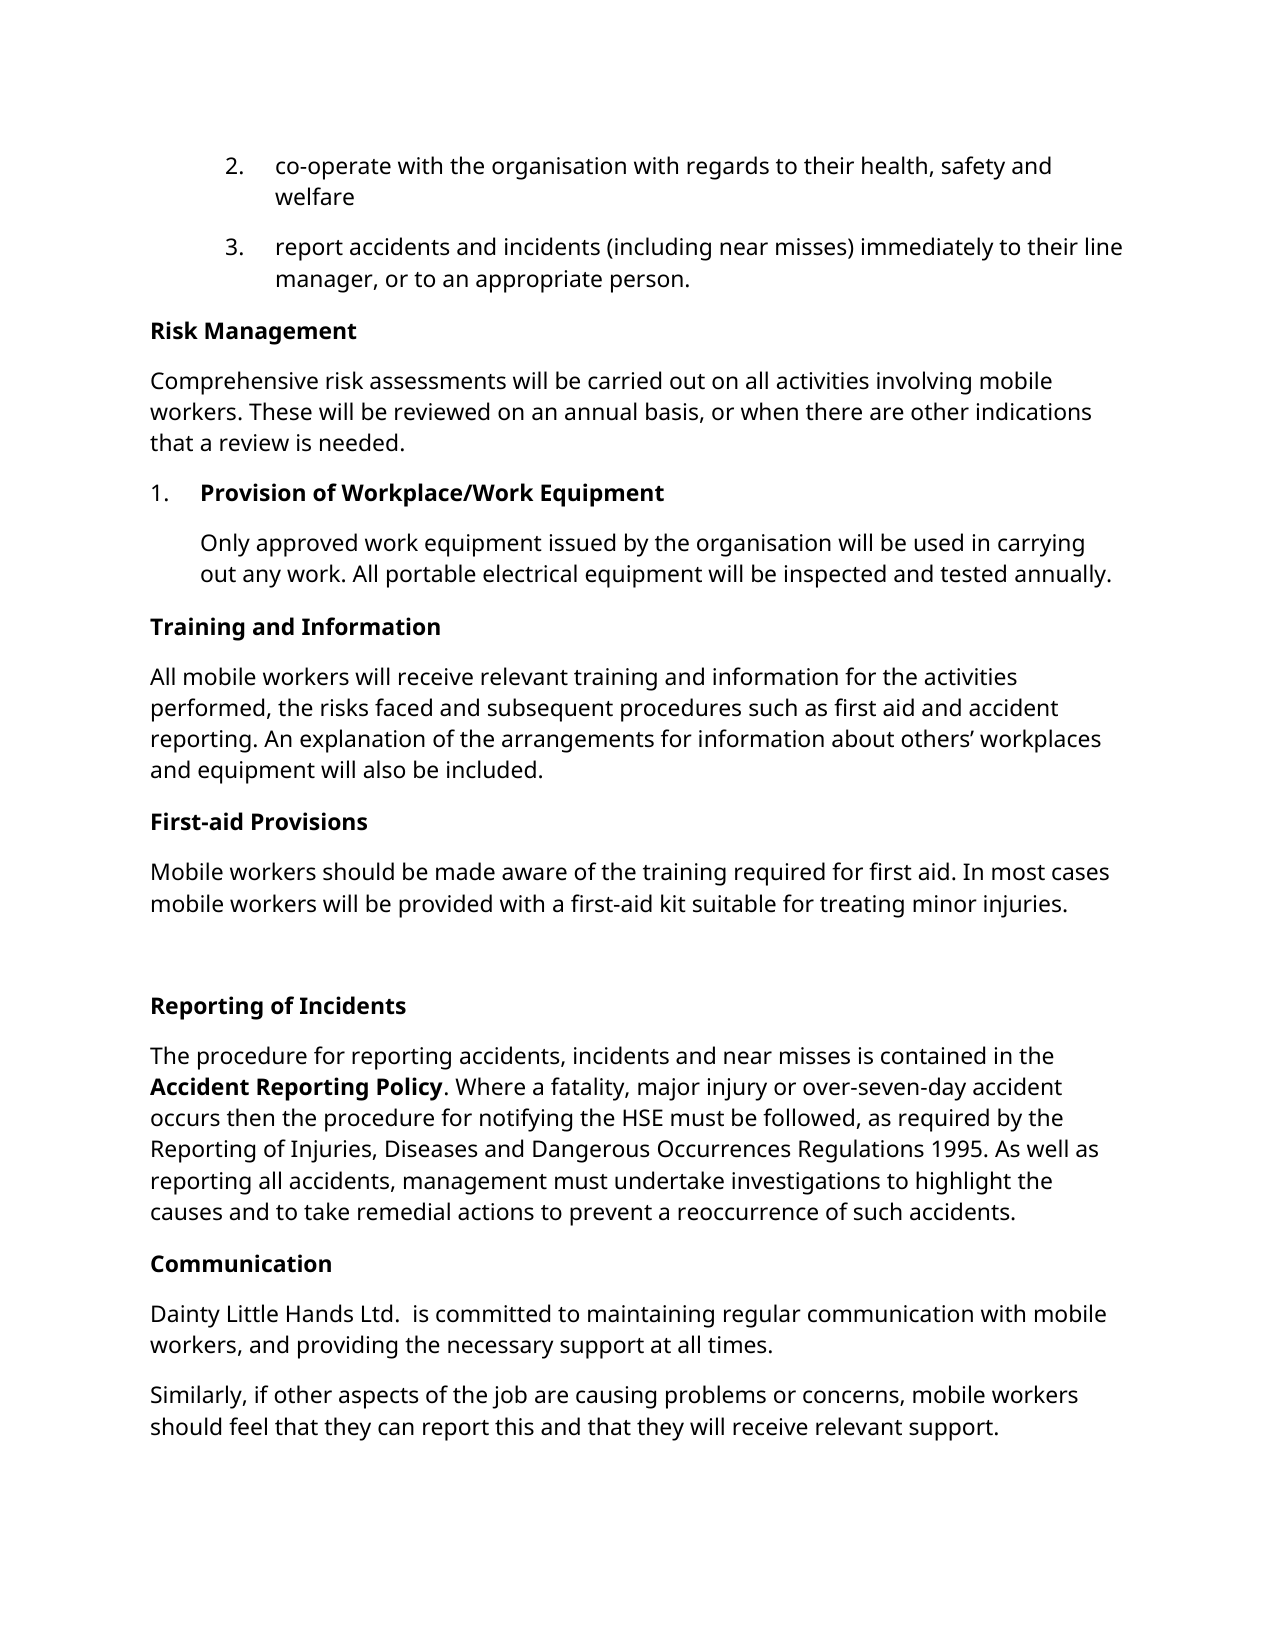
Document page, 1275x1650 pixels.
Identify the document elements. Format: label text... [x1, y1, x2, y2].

text Mobile workers should be made aware of the training required for first aid. In most cases mobile workers will be provided with a first-aid kit suitable for treating minor injuries. [150, 856, 1125, 919]
subtitle Reporting of Incidents [150, 989, 1125, 1021]
list Only approved work equipment issued by the organisation will be used in carrying out any work. All portable electrical equipment will be inspected and tested annually. [150, 527, 1125, 589]
text Similarly, if other aspects of the job are causing problems or concerns, mobile workers should feel that they can report this and that they will receive relevant support. [150, 1379, 1125, 1442]
subtitle Communication [150, 1248, 1125, 1279]
subtitle Risk Management [150, 314, 1125, 346]
subtitle First-aid Provisions [150, 806, 1125, 837]
list report accidents and incidents (including near misses) immediately to their line manager, or to an appropriate person. [225, 231, 1125, 294]
text The procedure for reporting accidents, incidents and near misses is contained in the Accident Reporting Policy. Where a fatality, major injury or over-seven-day accident occurs then the procedure for notifying the HSE must be followed, as required by the Reporting of Injuries, Diseases and Dangerous Occurrences Regulations 1995. As well as reporting all accidents, management must undertake investigations to highlight the causes and to take remedial actions to prevent a reoccurrence of such accidents. [150, 1039, 1125, 1227]
list Provision of Workplace/Work Equipment [150, 477, 1125, 508]
text Dainty Little Hands Ltd. is committed to maintaining regular communication with mobile workers, and providing the necessary support at all times. [150, 1298, 1125, 1360]
text Comprehensive risk assessments will be carried out on all activities involving mobile workers. These will be reviewed on an annual basis, or when there are other indications that a review is needed. [150, 364, 1125, 458]
subtitle Training and Information [150, 610, 1125, 642]
text All mobile workers will receive relevant training and information for the activities performed, the risks faced and subsequent procedures such as first aid and accident reporting. An explanation of the arrangements for information about others’ workplaces and equipment will also be included. [150, 660, 1125, 785]
list co-operate with the organisation with regards to their health, safety and welfare [225, 150, 1125, 212]
